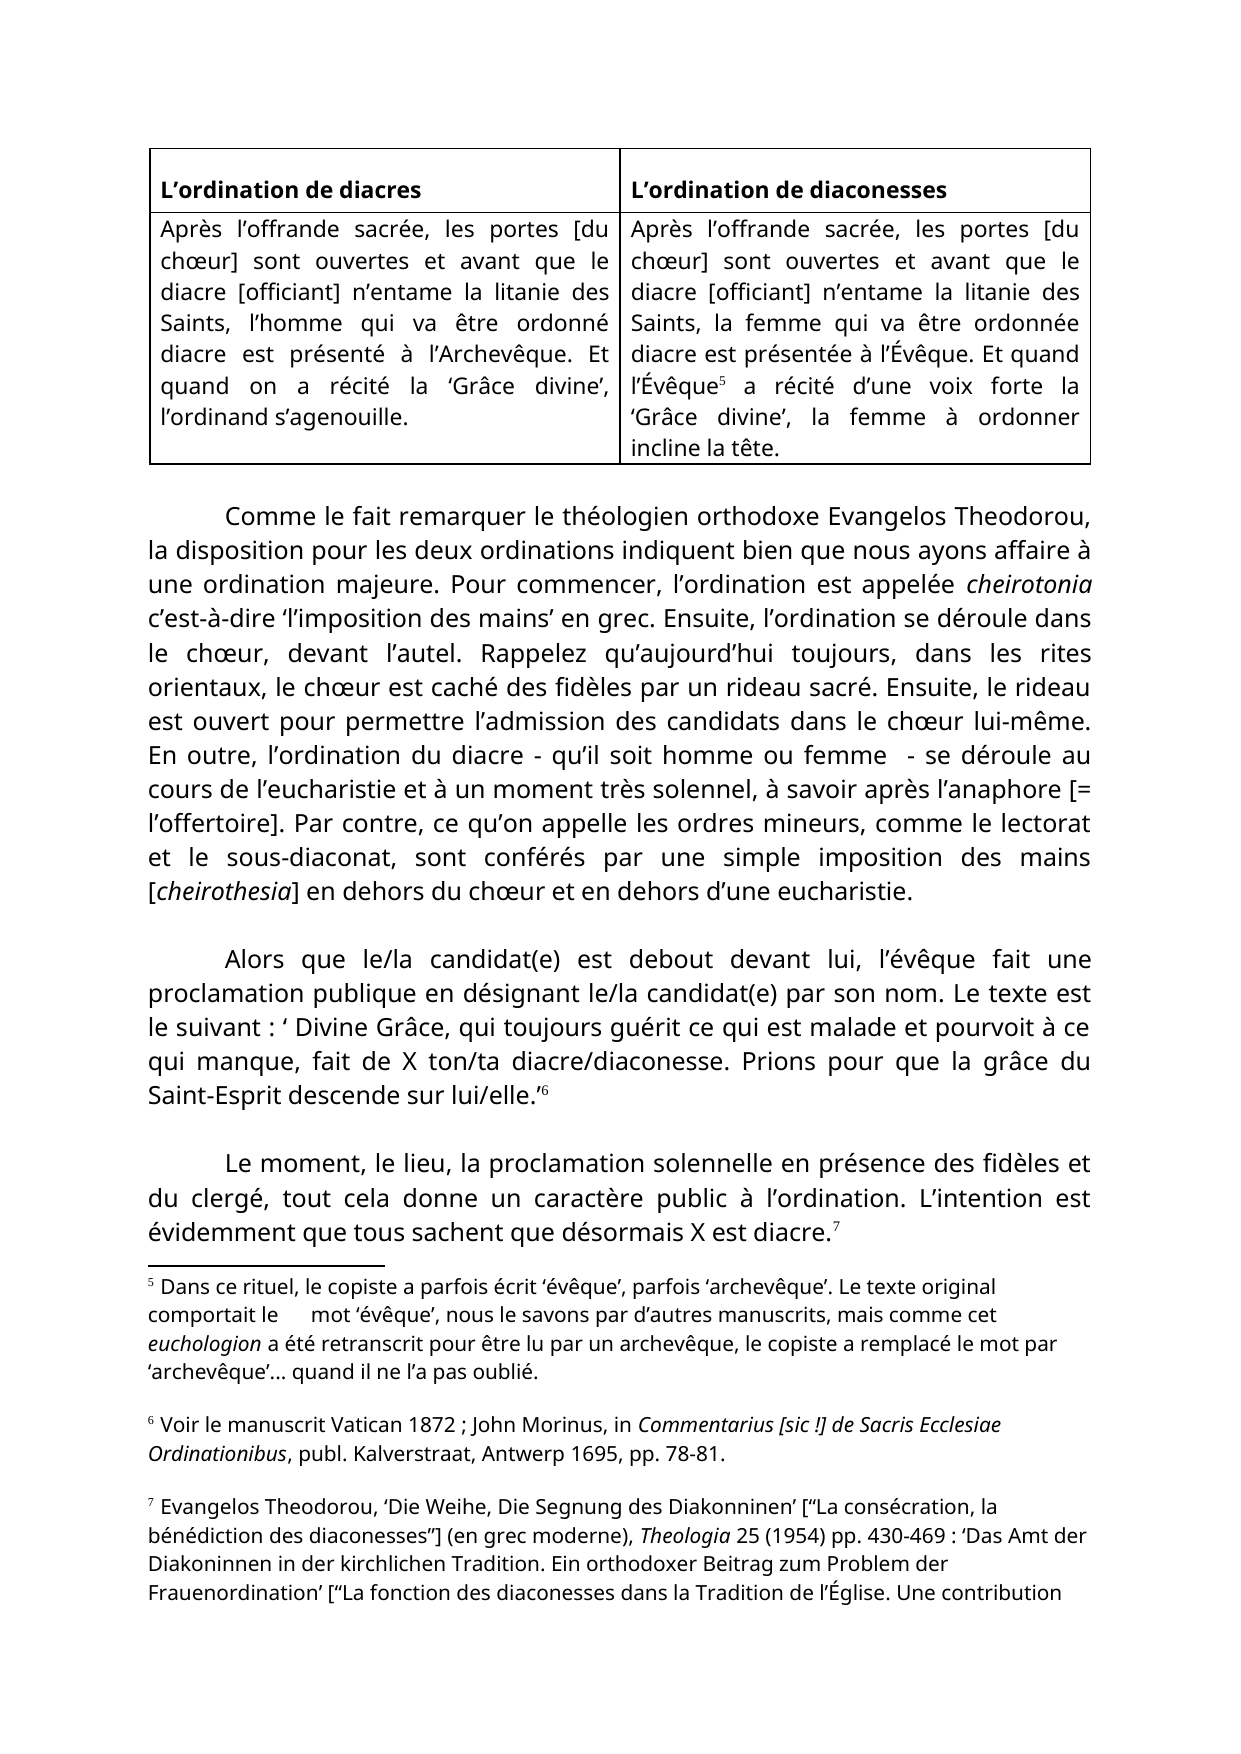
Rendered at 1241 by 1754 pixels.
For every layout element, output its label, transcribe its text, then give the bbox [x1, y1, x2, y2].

table_header L’ordination de diacres [151, 149, 619, 212]
text Comme le fait remarquer le théologien orthodoxe Evangelos Theodorou, la disposition pour les deux ordinations indiquent bien que nous ayons affaire à une ordination majeure. Pour commencer, l’ordination est appelée cheirotonia c’est-à-dire ‘l’imposition des mains’ en grec. Ensuite, l’ordination se déroule dans le chœur, devant l’autel. Rappelez qu’aujourd’hui toujours, dans les rites orientaux, le chœur est caché des fidèles par un rideau sacré. Ensuite, le rideau est ouvert pour permettre l’admission des candidats dans le chœur lui-même. En outre, l’ordination du diacre - qu’il soit homme ou femme - se déroule au cours de l’eucharistie et à un moment très solennel, à savoir après l’anaphore [= l’offertoire]. Par contre, ce qu’on appelle les ordres mineurs, comme le lectorat et le sous-diaconat, sont conférés par une simple imposition des mains [cheirothesia] en dehors du chœur et en dehors d’une eucharistie. [148, 499, 1092, 908]
table_cell Après l’offrande sacrée, les portes [du chœur] sont ouvertes et avant que le diacre [officiant] n’entame la litanie des Saints, la femme qui va être ordonnée diacre est présentée à l’Évêque. Et quand l’Évêque a récité d’une voix forte la ‘Grâce divine’, la femme à ordonner incline la tête. [621, 213, 1090, 463]
text Alors que le/la candidat(e) est debout devant lui, l’évêque fait une proclamation publique en désignant le/la candidat(e) par son nom. Le texte est le suivant : ‘ Divine Grâce, qui toujours guérit ce qui est malade et pourvoit à ce qui manque, fait de X ton/ta diacre/diaconesse. Prions pour que la grâce du Saint-Esprit descende sur lui/elle.’ [148, 942, 1092, 1112]
table_cell Après l’offrande sacrée, les portes [du chœur] sont ouvertes et avant que le diacre [officiant] n’entame la litanie des Saints, l’homme qui va être ordonné diacre est présenté à l’Archevêque. Et quand on a récité la ‘Grâce divine’, l’ordinand s’agenouille. [151, 213, 619, 463]
text Le moment, le lieu, la proclamation solennelle en présence des fidèles et du clergé, tout cela donne un caractère public à l’ordination. L’intention est évidemment que tous sachent que désormais X est diacre. [148, 1146, 1092, 1248]
table_header L’ordination de diaconesses [621, 149, 1090, 212]
